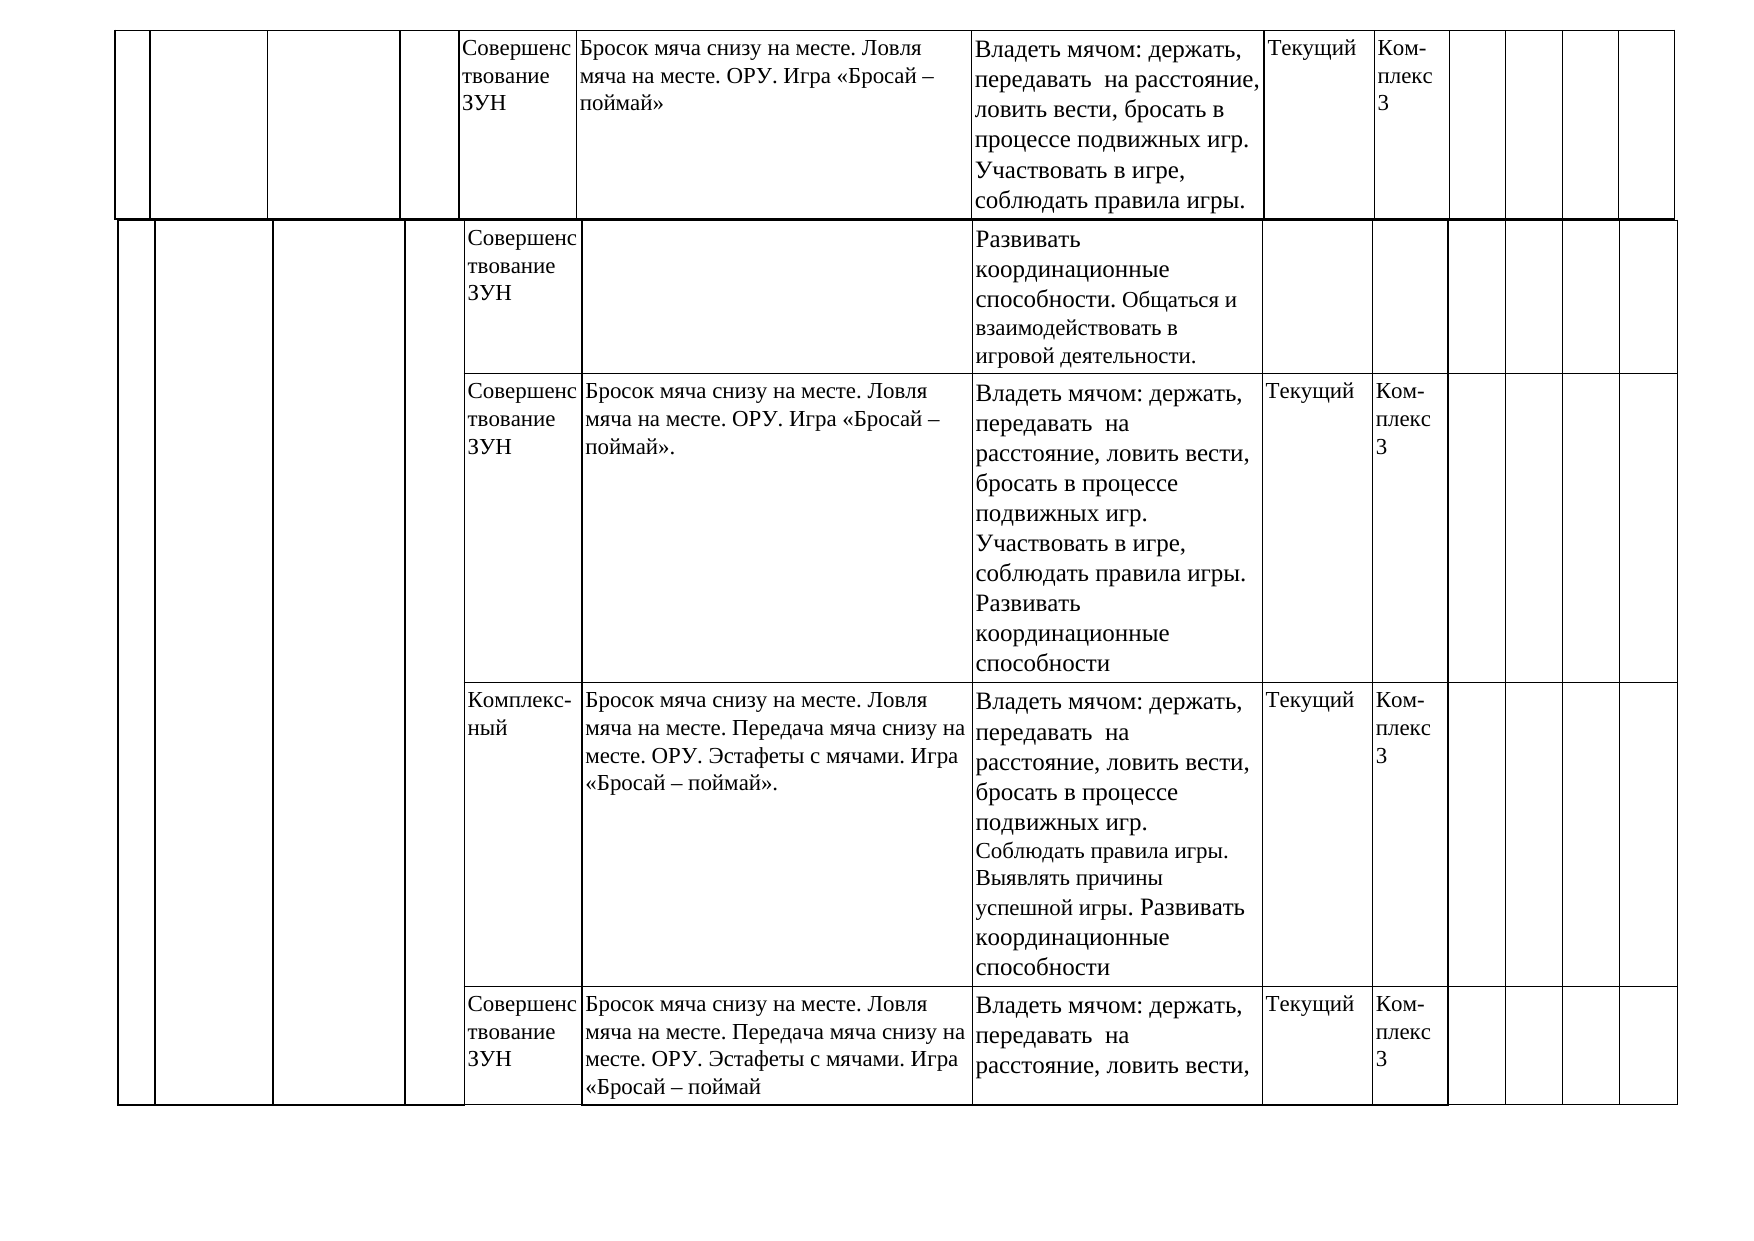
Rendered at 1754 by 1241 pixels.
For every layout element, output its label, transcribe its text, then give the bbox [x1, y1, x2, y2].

table_cell Ком- плекс 3 [1373, 683, 1447, 986]
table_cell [583, 987, 972, 1104]
table_cell [1620, 374, 1677, 682]
table_header [1449, 221, 1505, 373]
table_cell Ком- плекс 3 [1373, 987, 1447, 1104]
table_cell Владеть мячом: держать, передавать на расстояние, ловить вести, бросать в процессе подвижных игр. Соблюдать правила игры. Выявлять причины успешной игры. Развивать координационные способности [973, 683, 1262, 986]
table_cell [1620, 683, 1677, 986]
table_cell [1619, 31, 1674, 218]
table_cell Ком- плекс 3 [1375, 31, 1449, 218]
table_cell Совершенствование ЗУН [465, 374, 581, 682]
table_cell Текущий [1265, 31, 1374, 218]
table_cell Комплекс-ный [465, 683, 581, 986]
table_header [583, 221, 972, 373]
table_cell [1506, 987, 1562, 1104]
table_cell [1450, 31, 1505, 218]
table_cell Текущий [1263, 374, 1372, 682]
table_cell Бросок мяча снизу на месте. Ловля мяча на месте. Передача мяча снизу на месте. ОРУ. Эстафеты с мячами. Игра «Бросай – поймай». [583, 683, 972, 986]
table_header [1620, 221, 1677, 373]
table_cell [1620, 987, 1677, 1104]
table_cell [1449, 987, 1505, 1104]
table_cell [1563, 683, 1619, 986]
table_cell Ком- плекс 3 [1373, 374, 1447, 682]
table_cell [1449, 374, 1505, 682]
table_header [156, 221, 272, 1104]
table_cell [1563, 31, 1618, 218]
table_cell Текущий [1263, 683, 1372, 986]
table_cell Бросок мяча снизу на месте. Ловля мяча на месте. ОРУ. Игра «Бросай – поймай» [577, 31, 971, 218]
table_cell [973, 987, 1262, 1104]
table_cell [465, 987, 581, 1104]
table_cell [1449, 683, 1505, 986]
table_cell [460, 31, 576, 218]
table_cell [1506, 374, 1562, 682]
table_cell Владеть мячом: держать, передавать на расстояние, ловить вести, бросать в процессе подвижных игр. Участвовать в игре, соблюдать правила игры. [972, 31, 1263, 218]
table_header [406, 221, 464, 1104]
table_cell [1506, 31, 1562, 218]
table_header Развивать координационные способности. Общаться и взаимодействовать в игровой деятельности. [973, 221, 1262, 373]
table_cell Текущий [1263, 987, 1372, 1104]
table_cell [1506, 683, 1562, 986]
table_cell Владеть мячом: держать, передавать на расстояние, ловить вести, бросать в процессе подвижных игр. Участвовать в игре, соблюдать правила игры. Развивать координационные способности [973, 374, 1262, 682]
table_header [1506, 221, 1562, 373]
table_header [1263, 221, 1372, 373]
table_header [1373, 221, 1447, 373]
table_header [274, 221, 404, 1104]
table_cell Бросок мяча снизу на месте. Ловля мяча на месте. ОРУ. Игра «Бросай – поймай». [583, 374, 972, 682]
table_header [1563, 221, 1619, 373]
table_cell [1563, 374, 1619, 682]
table_header [119, 221, 154, 1104]
table_cell [1563, 987, 1619, 1104]
table_header Совершенствование ЗУН [465, 221, 581, 373]
